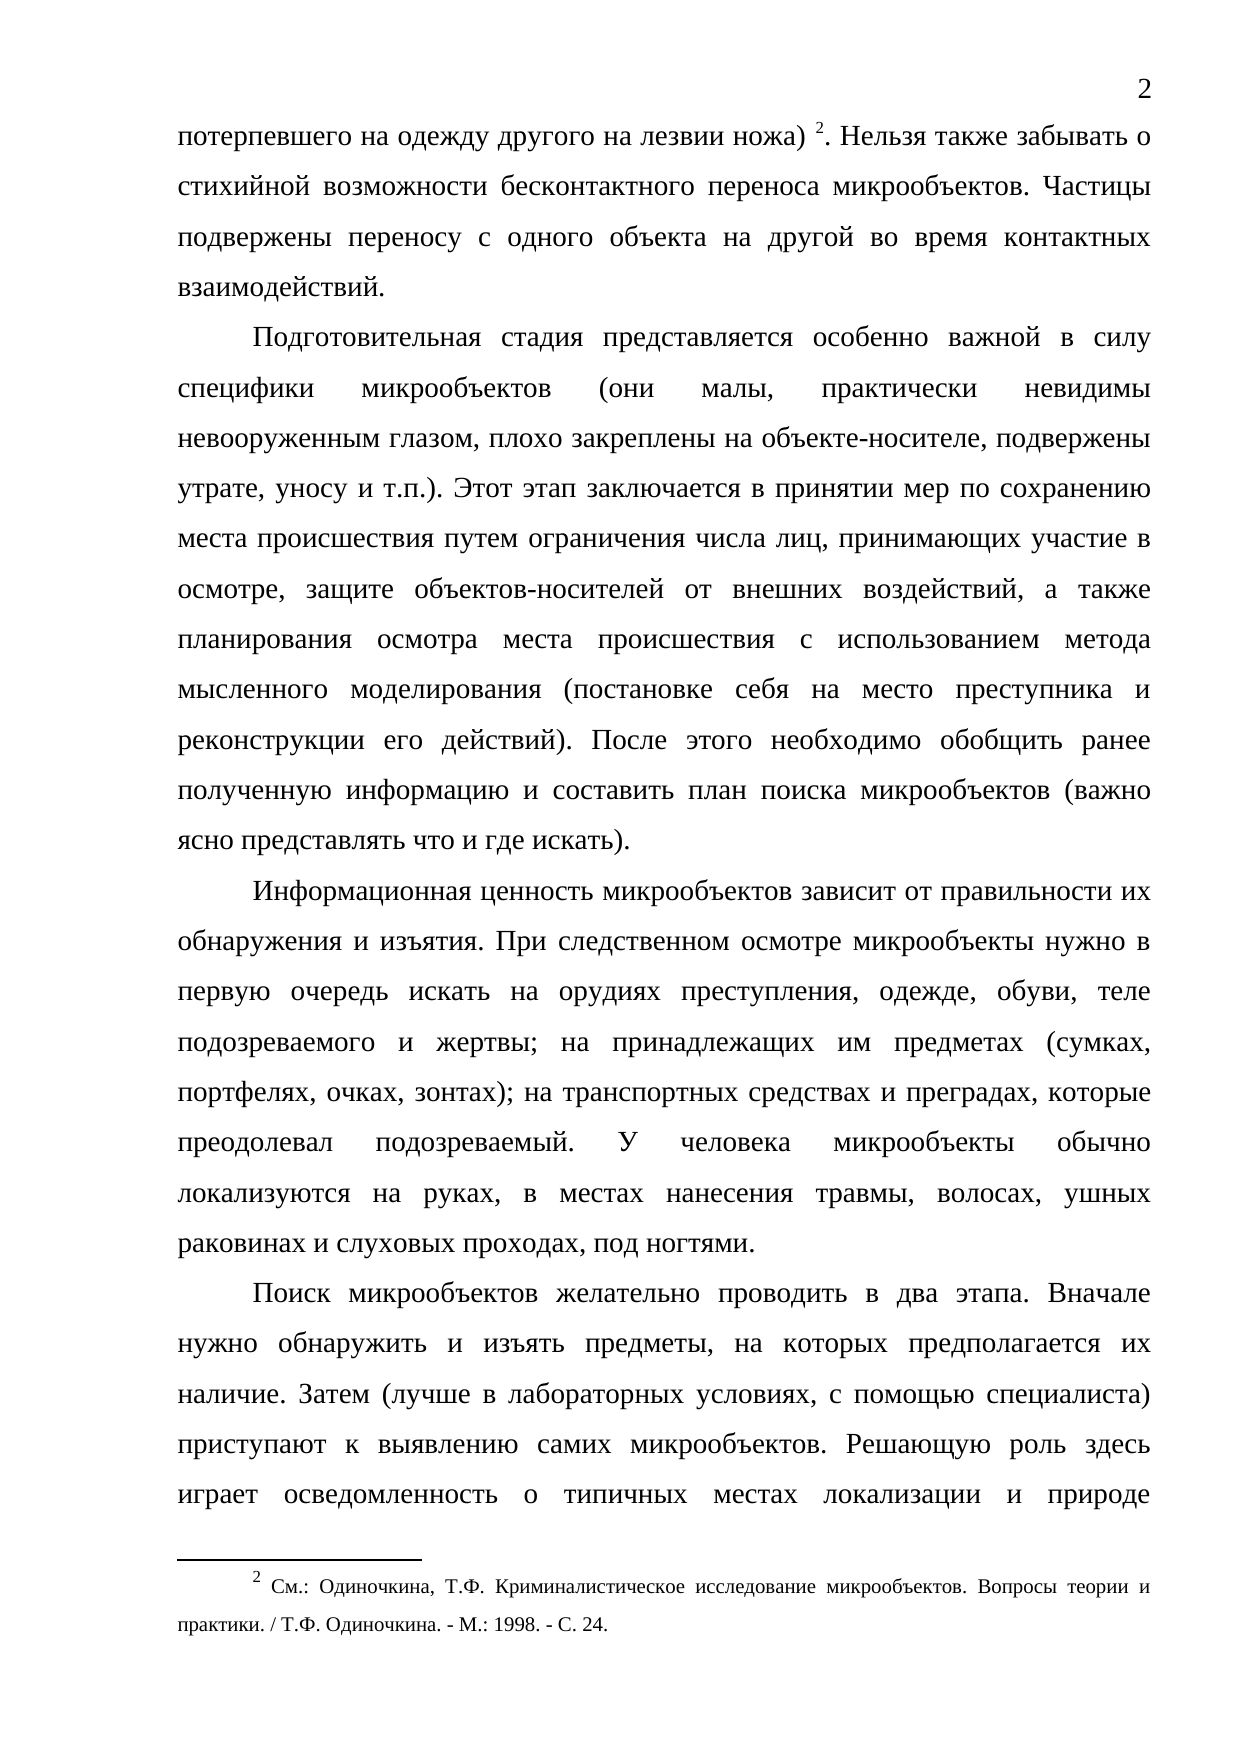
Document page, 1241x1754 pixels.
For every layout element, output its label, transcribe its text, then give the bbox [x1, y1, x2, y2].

text Подготовительная стадия представляется особенно важной в силу специфики микрообъектов (они малы, практически невидимы невооруженным глазом, плохо закреплены на объекте-носителе, подвержены утрате, уносу и т.п.). Этот этап заключается в принятии мер по сохранению места происшествия путем ограничения числа лиц, принимающих участие в осмотре, защите объектов-носителей от внешних воздействий, а также планирования осмотра места происшествия с использованием метода мысленного моделирования (постановке себя на место преступника и реконструкции его действий). После этого необходимо обобщить ранее полученную информацию и составить план поиска микрообъектов (важно ясно представлять что и где искать). [177, 319, 1152, 856]
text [177, 118, 1152, 303]
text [177, 1275, 1152, 1510]
text Информационная ценность микрообъектов зависит от правильности их обнаружения и изъятия. При следственном осмотре микрообъекты нужно в первую очередь искать на орудиях преступления, одежде, обуви, теле подозреваемого и жертвы; на принадлежащих им предметах (сумках, портфелях, очках, зонтах); на транспортных средствах и преградах, которые преодолевал подозреваемый. У человека микрообъекты обычно локализуются на руках, в местах нанесения травмы, волосах, ушных раковинах и слуховых проходах, под ногтями. [177, 873, 1152, 1258]
